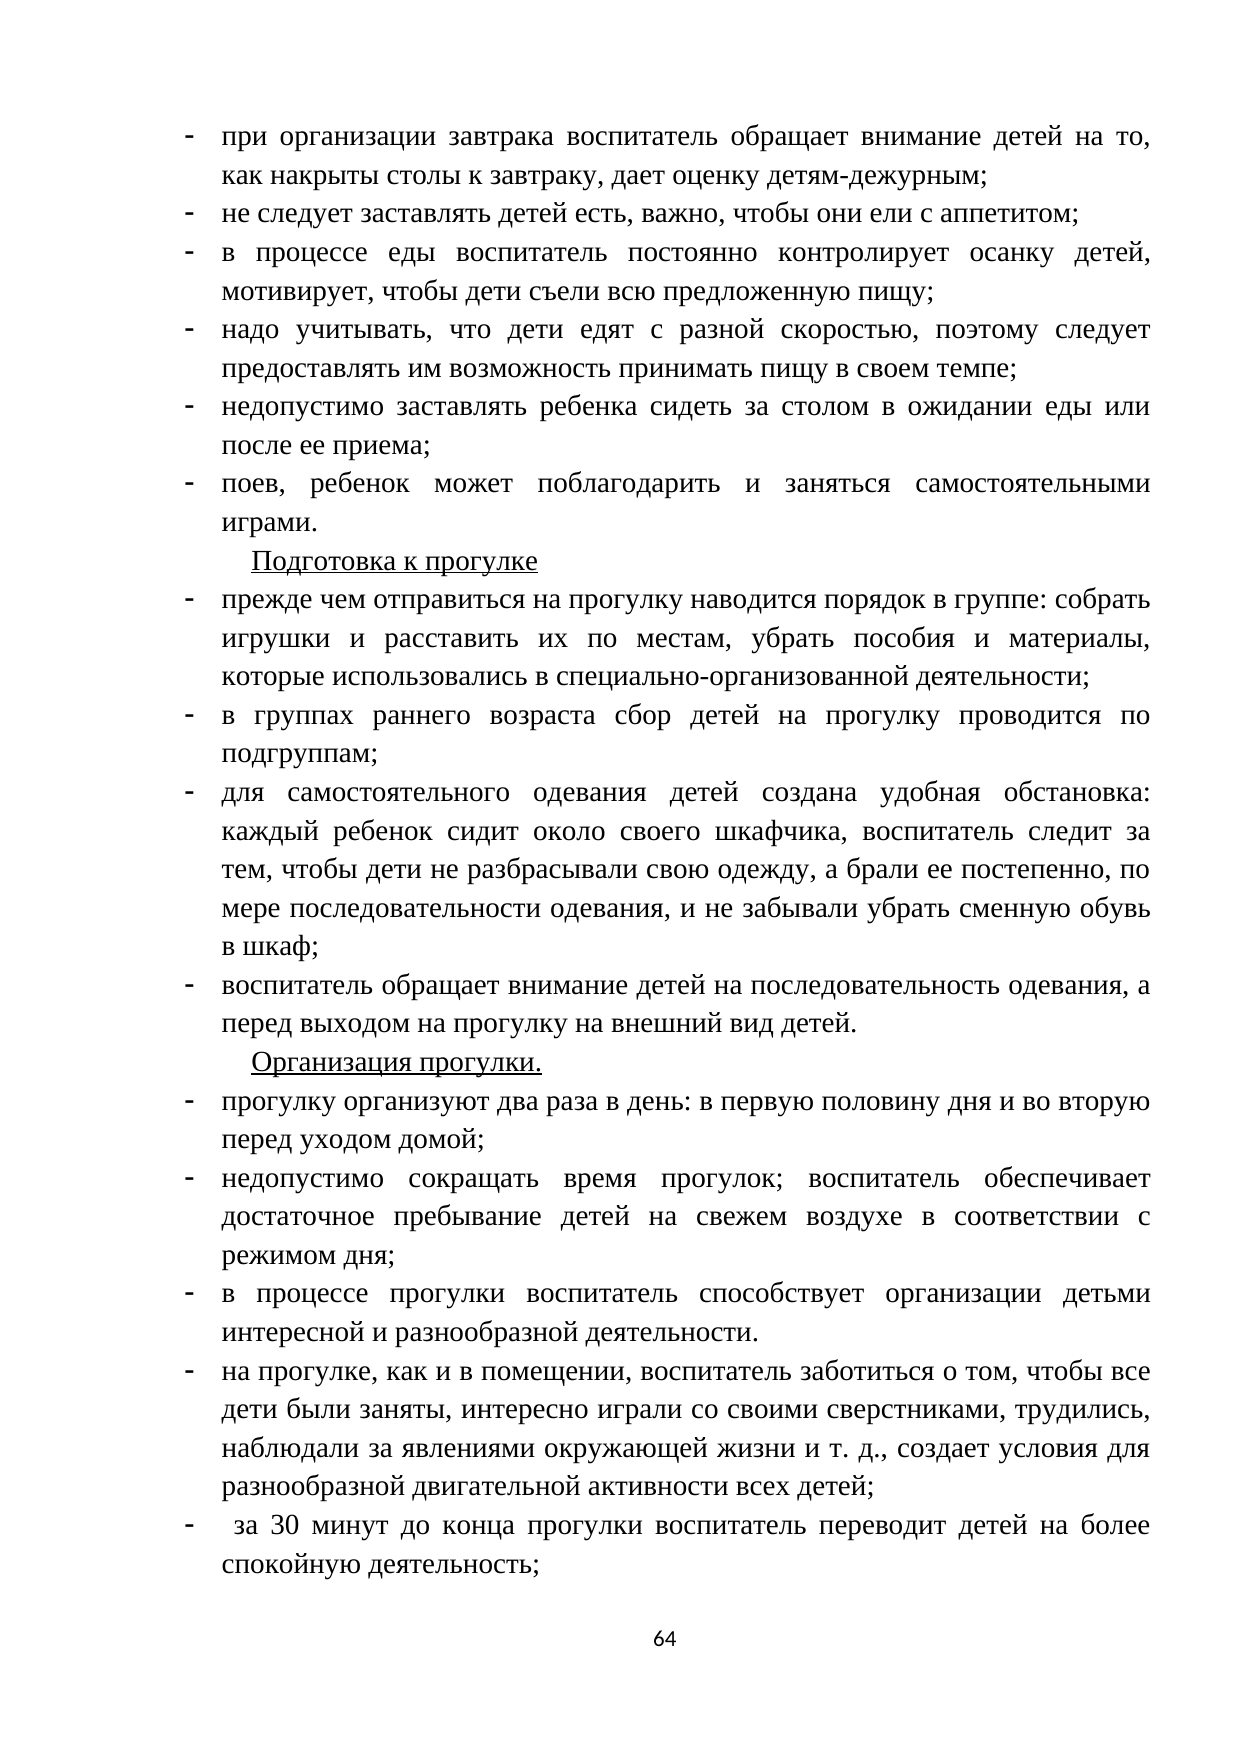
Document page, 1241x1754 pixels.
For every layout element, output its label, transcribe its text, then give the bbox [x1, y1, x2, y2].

list недопустимо заставлять ребенка сидеть за столом в ожидании еды или после ее приема; [184, 388, 1152, 461]
list недопустимо сокращать время прогулок; воспитатель обеспечивает достаточное пребывание детей на свежем воздухе в соответствии с режимом дня; [184, 1160, 1152, 1271]
text Организация прогулки. [177, 1044, 1152, 1078]
list на прогулке, как и в помещении, воспитатель заботиться о том, чтобы все дети были заняты, интересно играли со своими сверстниками, трудились, наблюдали за явлениями окружающей жизни и т. д., создает условия для разнообразной двигательной активности всех детей; [184, 1353, 1152, 1502]
list при организации завтрака воспитатель обращает внимание детей на то, как накрыты столы к завтраку, дает оценку детям-дежурным; [184, 118, 1152, 190]
list воспитатель обращает внимание детей на последовательность одевания, а перед выходом на прогулку на внешний вид детей. [184, 967, 1152, 1039]
list в процессе еды воспитатель постоянно контролирует осанку детей, мотивирует, чтобы дети съели всю предложенную пищу; [184, 234, 1152, 306]
list для самостоятельного одевания детей создана удобная обстановка: каждый ребенок сидит около своего шкафчика, воспитатель следит за тем, чтобы дети не разбрасывали свою одежду, а брали ее постепенно, по мере последовательности одевания, и не забывали убрать сменную обувь в шкаф; [184, 774, 1152, 962]
list прежде чем отправиться на прогулку наводится порядок в группе: собрать игрушки и расставить их по местам, убрать пособия и материалы, которые использовались в специально-организованной деятельности; [184, 581, 1152, 692]
list прогулку организуют два раза в день: в первую половину дня и во вторую перед уходом домой; [184, 1083, 1152, 1155]
list поев, ребенок может поблагодарить и заняться самостоятельными играми. [184, 466, 1152, 538]
list надо учитывать, что дети едят с разной скоростью, поэтому следует предоставлять им возможность принимать пищу в своем темпе; [184, 311, 1152, 383]
list не следует заставлять детей есть, важно, чтобы они ели с аппетитом; [184, 195, 1152, 229]
text Подготовка к прогулке [177, 543, 1152, 576]
list в процессе прогулки воспитатель способствует организации детьми интересной и разнообразной деятельности. [184, 1276, 1152, 1348]
list в группах раннего возраста сбор детей на прогулку проводится по подгруппам; [184, 697, 1152, 769]
list за 30 минут до конца прогулки воспитатель переводит детей на более спокойную деятельность; [184, 1507, 1152, 1579]
